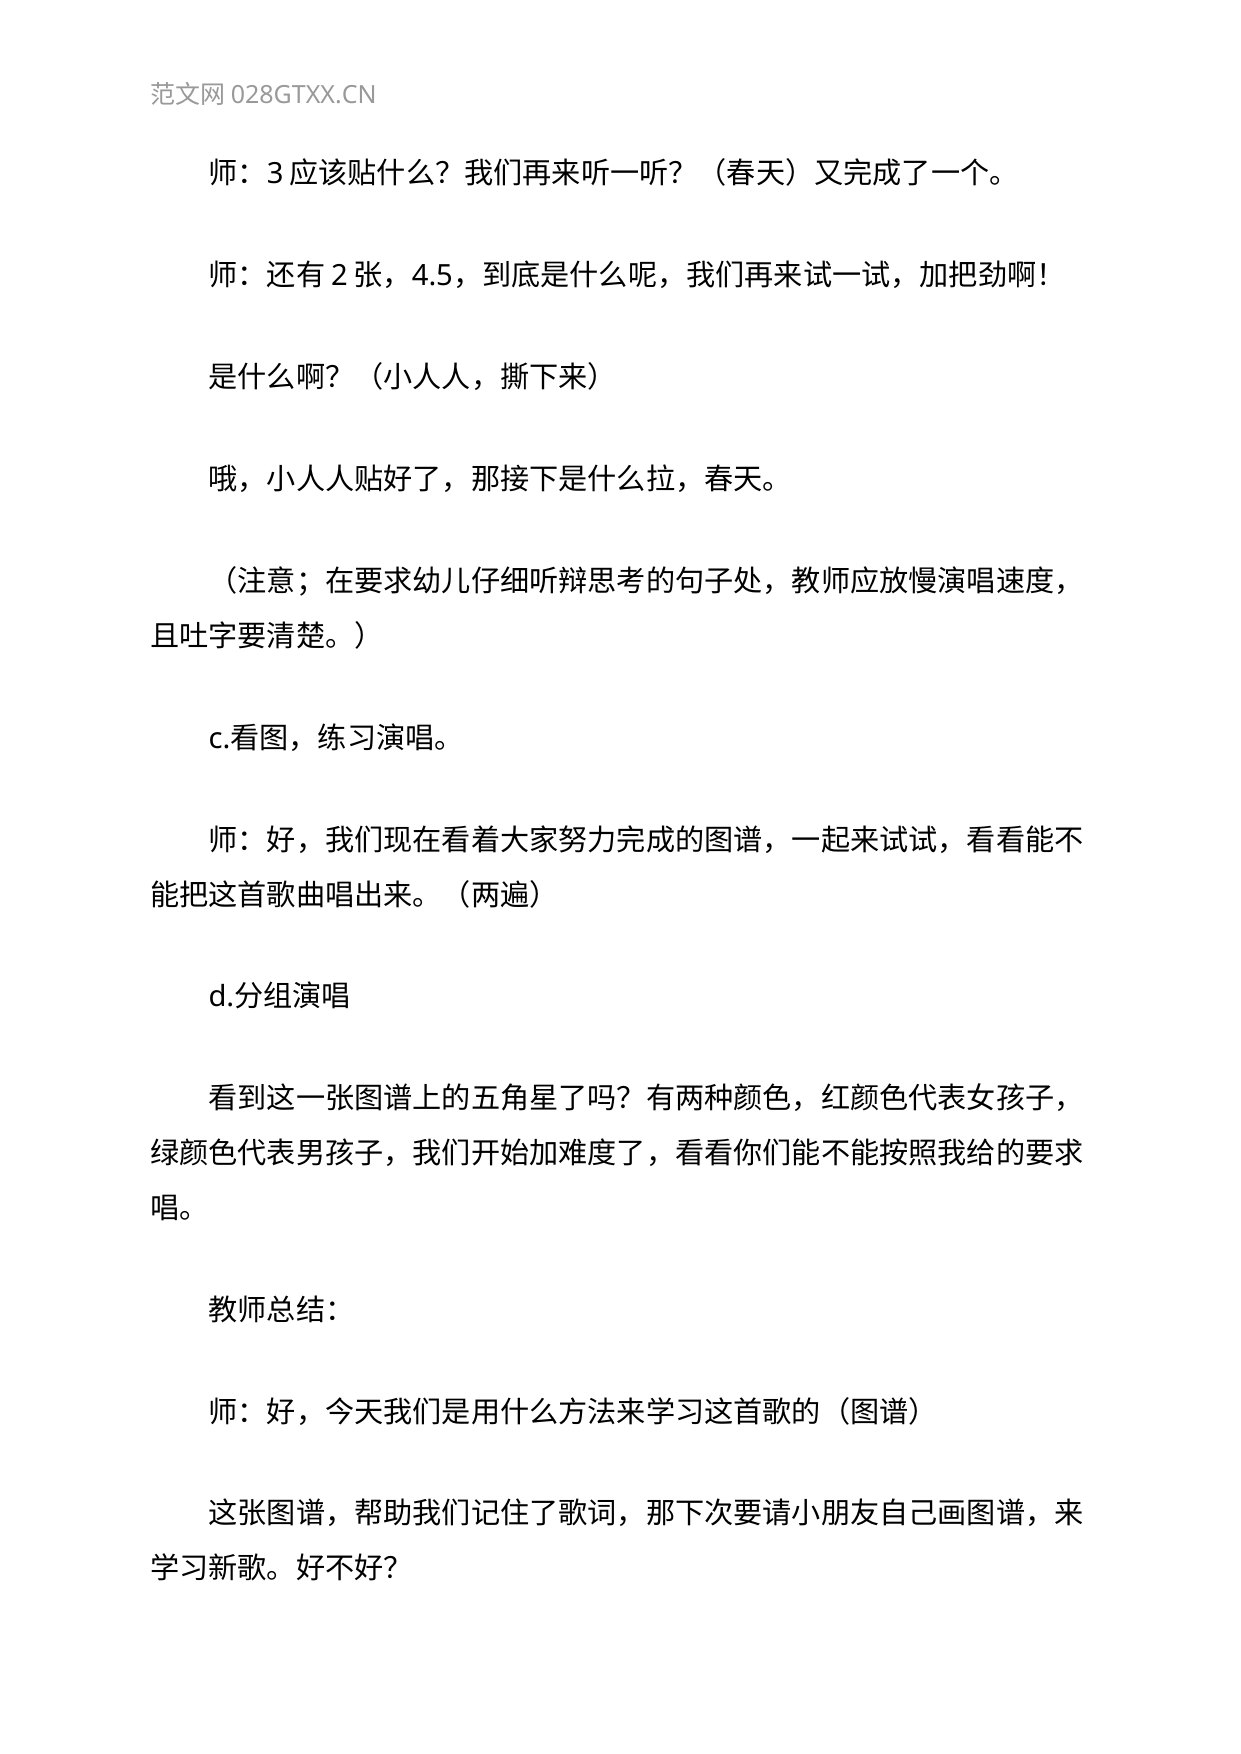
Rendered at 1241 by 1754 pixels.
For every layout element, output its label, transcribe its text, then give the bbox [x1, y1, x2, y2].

text 教师总结： [150, 1286, 1090, 1329]
text d.分组演唱 [150, 973, 1090, 1015]
text 这张图谱，帮助我们记住了歌词，那下次要请小朋友自己画图谱，来学习新歌。好不好？ [150, 1490, 1090, 1587]
text 看到这一张图谱上的五角星了吗？有两种颜色，红颜色代表女孩子，绿颜色代表男孩子，我们开始加难度了，看看你们能不能按照我给的要求唱。 [150, 1075, 1090, 1227]
text 哦，小人人贴好了，那接下是什么拉，春天。 [150, 456, 1090, 498]
text （注意；在要求幼儿仔细听辩思考的句子处，教师应放慢演唱速度，且吐字要清楚。） [150, 557, 1090, 655]
text 师：3应该贴什么？我们再来听一听？（春天）又完成了一个。 [150, 150, 1090, 192]
text 师：还有2张，4.5，到底是什么呢，我们再来试一试，加把劲啊！ [150, 252, 1090, 294]
text 是什么啊？（小人人，撕下来） [150, 354, 1090, 396]
text c.看图，练习演唱。 [150, 714, 1090, 757]
text 师：好，今天我们是用什么方法来学习这首歌的（图谱） [150, 1388, 1090, 1430]
text 师：好，我们现在看着大家努力完成的图谱，一起来试试，看看能不能把这首歌曲唱出来。（两遍） [150, 816, 1090, 913]
